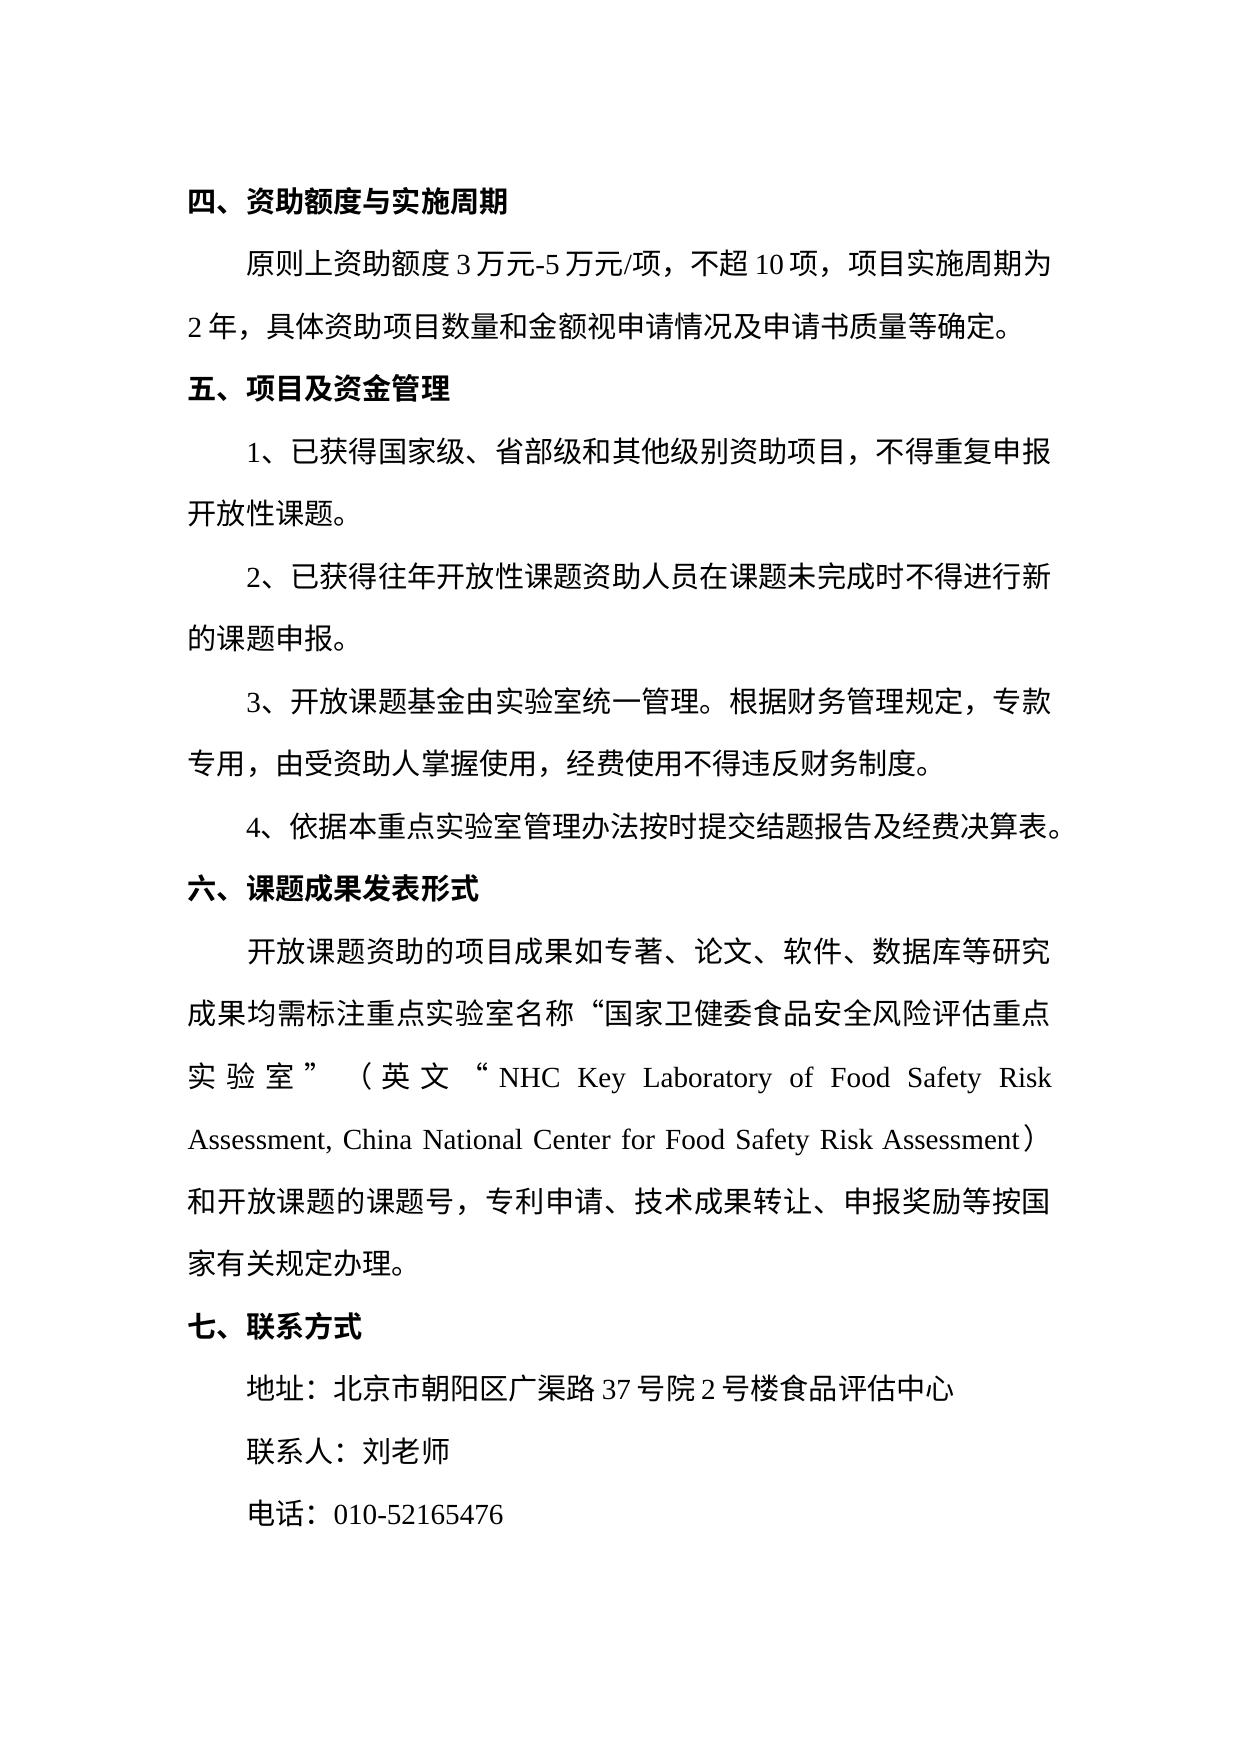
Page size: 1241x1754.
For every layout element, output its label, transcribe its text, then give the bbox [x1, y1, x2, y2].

text 五、项目及资金管理 [187, 349, 1053, 412]
text 原则上资助额度3万元-5万元/项，不超10项，项目实施周期为2年，具体资助项目数量和金额视申请情况及申请书质量等确定。 [187, 224, 1053, 349]
text 2、已获得往年开放性课题资助人员在课题未完成时不得进行新的课题申报。 [187, 537, 1053, 662]
text 地址：北京市朝阳区广渠路37号院2号楼食品评估中心 [187, 1349, 1053, 1412]
text 七、联系方式 [187, 1287, 1053, 1349]
text 电话：010-52165476 [187, 1474, 1053, 1537]
text 开放课题资助的项目成果如专著、论文、软件、数据库等研究成果均需标注重点实验室名称“国家卫健委食品安全风险评估重点实验室”（英文“NHC Key Laboratory of Food Safety Risk Assessment, China National Center for Food Safety Risk Assessment）和开放课题的课题号，专利申请、技术成果转让、申报奖励等按国家有关规定办理。 [187, 912, 1053, 1287]
text 六、课题成果发表形式 [187, 849, 1053, 912]
text 1、已获得国家级、省部级和其他级别资助项目，不得重复申报开放性课题。 [187, 412, 1053, 537]
text 3、开放课题基金由实验室统一管理。根据财务管理规定，专款专用，由受资助人掌握使用，经费使用不得违反财务制度。 [187, 662, 1053, 787]
text 4、依据本重点实验室管理办法按时提交结题报告及经费决算表。 [187, 787, 1053, 849]
text 联系人：刘老师 [187, 1412, 1053, 1474]
text 四、资助额度与实施周期 [187, 162, 1053, 224]
